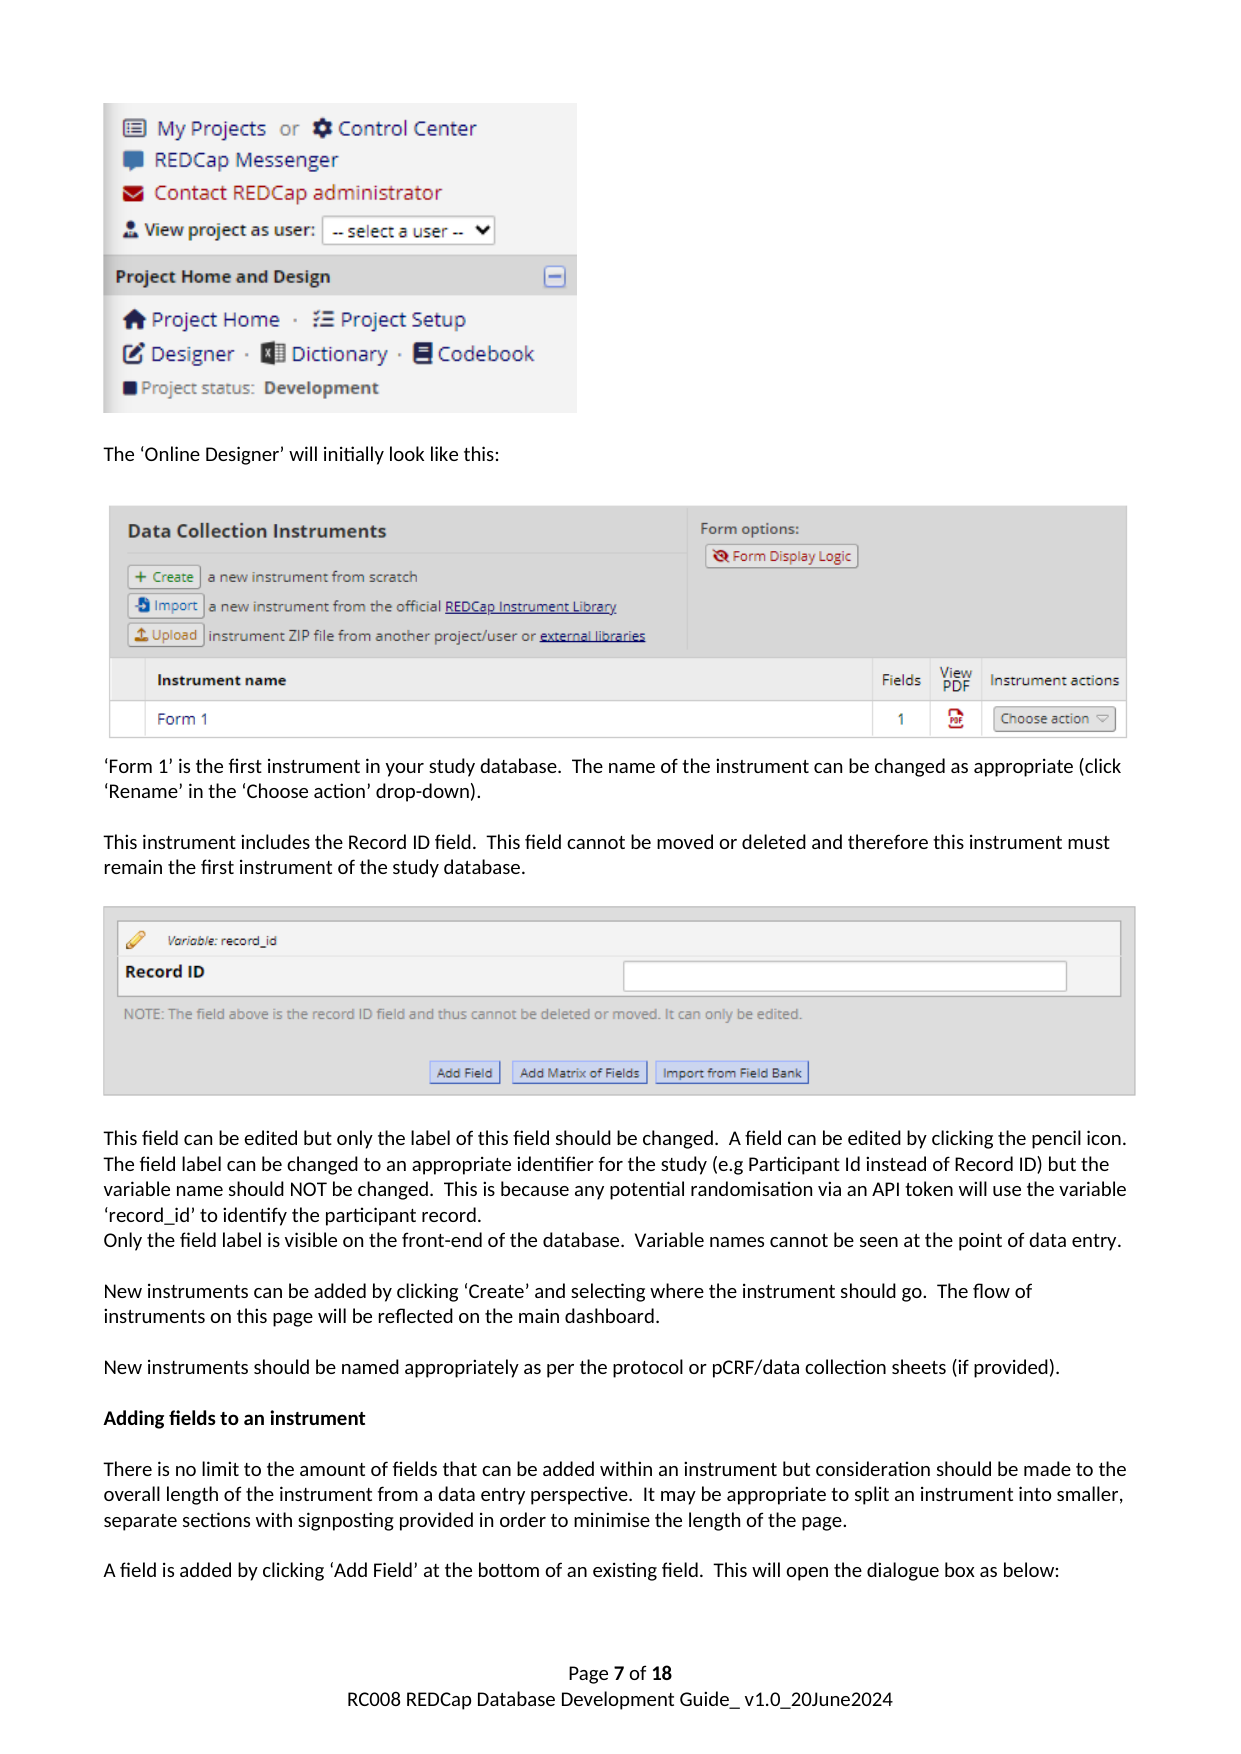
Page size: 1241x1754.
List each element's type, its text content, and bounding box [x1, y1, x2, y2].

text This instrument includes the Record ID field. This field cannot be moved or deleted and therefore this instrument must remain the first instrument of the study database. [103, 829, 1137, 880]
text There is no limit to the amount of fields that can be added within an instrument but consideration should be made to the overall length of the instrument from a data entry perspective. It may be appropriate to split an instrument into smaller, separate sections with signposting provided in order to minimise the length of the page. [103, 1456, 1137, 1532]
picture [103, 491, 1137, 753]
text The ‘Online Designer’ will initially look like this: [103, 441, 1137, 466]
picture [103, 103, 577, 413]
text New instruments should be named appropriately as per the protocol or pCRF/data collection sheets (if provided). [103, 1354, 1137, 1380]
text Adding fields to an instrument [103, 1405, 1137, 1431]
text New instruments can be added by clicking ‘Create’ and selecting where the instrument should go. The flow of instruments on this page will be reflected on the main dashboard. [103, 1278, 1137, 1329]
picture [103, 905, 1137, 1101]
text Only the field label is visible on the front-end of the database. Variable names cannot be seen at the point of data entry. [103, 1227, 1137, 1253]
text A field is added by clicking ‘Add Field’ at the bottom of an existing field. This will open the dialogue box as below: [103, 1558, 1137, 1583]
text ‘Form 1’ is the first instrument in your study database. The name of the instrument can be changed as appropriate (click ‘Rename’ in the ‘Choose action’ drop-down). [103, 753, 1137, 804]
text This field can be edited but only the label of this field should be changed. A field can be edited by clicking the pencil icon. The field label can be changed to an appropriate identifier for the study (e.g Participant Id instead of Record ID) but the variable name should NOT be changed. This is because any potential randomisation via an API token will use the variable ‘record_id’ to identify the participant record. [103, 1126, 1137, 1227]
